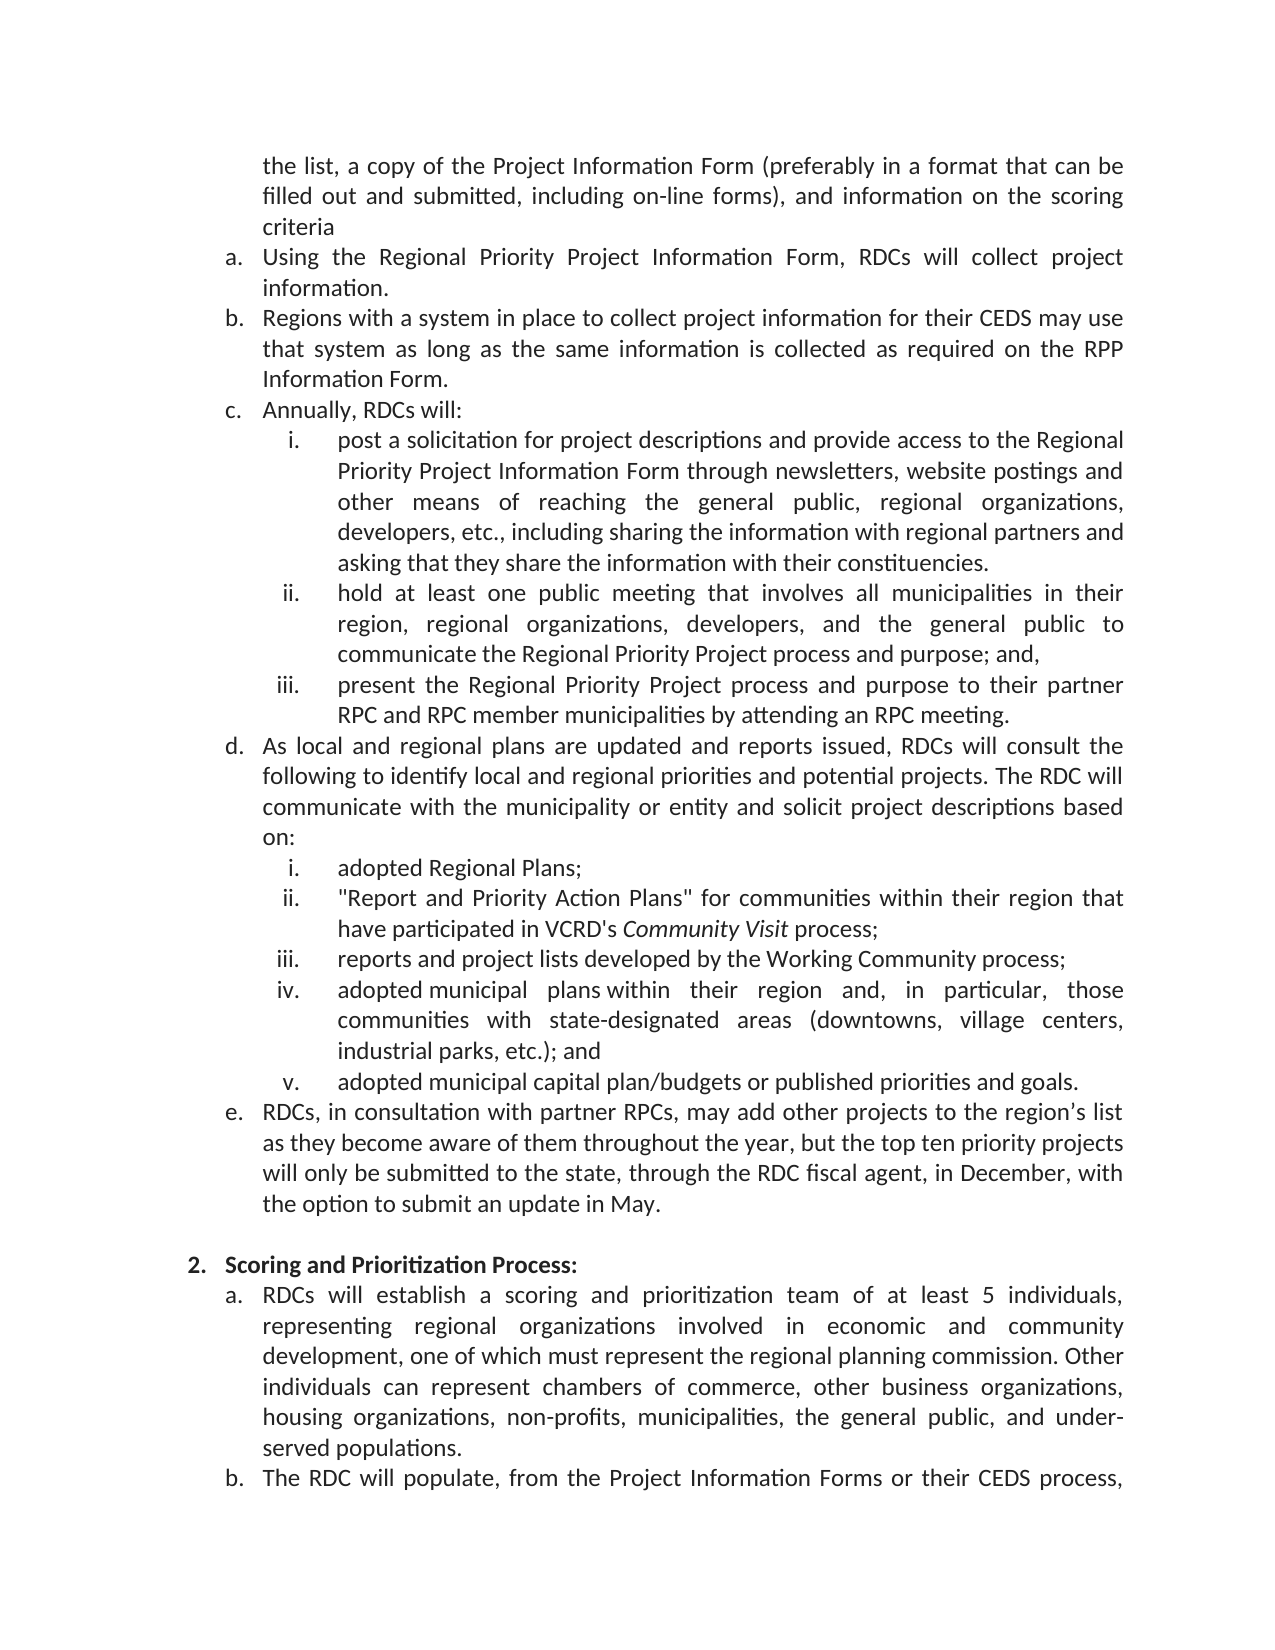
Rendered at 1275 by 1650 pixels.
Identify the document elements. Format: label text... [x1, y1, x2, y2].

list adopted Regional Plans; [300, 852, 1125, 882]
list hold at least one public meeting that involves all municipalities in their region, regional organizations, developers, and the general public to communicate the Regional Priority Project process and purpose; and, [300, 577, 1125, 669]
list reports and project lists developed by the Working Community process; [300, 943, 1125, 974]
list post a solicitation for project descriptions and provide access to the Regional Priority Project Information Form through newsletters, website postings and other means of reaching the general public, regional organizations, developers, etc., including sharing the information with regional partners and asking that they share the information with their constituencies. [300, 425, 1125, 577]
list RDCs will establish a scoring and prioritization team of at least 5 individuals, representing regional organizations involved in economic and community development, one of which must represent the regional planning commission. Other individuals can represent chambers of commerce, other business organizations, housing organizations, non-profits, municipalities, the general public, and under-served populations. [225, 1279, 1125, 1462]
list Using the Regional Priority Project Information Form, RDCs will collect project information. [225, 242, 1125, 303]
list present the Regional Priority Project process and purpose to their partner RPC and RPC member municipalities by attending an RPC meeting. [300, 669, 1125, 730]
list adopted municipal plans within their region and, in particular, those communities with state-designated areas (downtowns, village centers, industrial parks, etc.); and [300, 974, 1125, 1066]
list "Report and Priority Action Plans" for communities within their region that have participated in VCRD's Community Visit process; [300, 882, 1125, 943]
list Scoring and Prioritization Process: [187, 1249, 1125, 1279]
list adopted municipal capital plan/budgets or published priorities and goals. [300, 1066, 1125, 1096]
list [225, 1462, 1125, 1493]
list Regions with a system in place to collect project information for their CEDS may use that system as long as the same information is collected as required on the RPP Information Form. [225, 303, 1125, 394]
list RDCs, in consultation with partner RPCs, may add other projects to the region’s list as they become aware of them throughout the year, but the top ten priority projects will only be submitted to the state, through the RDC fiscal agent, in December, with the option to submit an update in May. [225, 1096, 1125, 1218]
list Annually, RDCs will: [225, 394, 1125, 425]
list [225, 150, 1125, 242]
list As local and regional plans are updated and reports issued, RDCs will consult the following to identify local and regional priorities and potential projects. The RDC will communicate with the municipality or entity and solicit project descriptions based on: [225, 730, 1125, 852]
